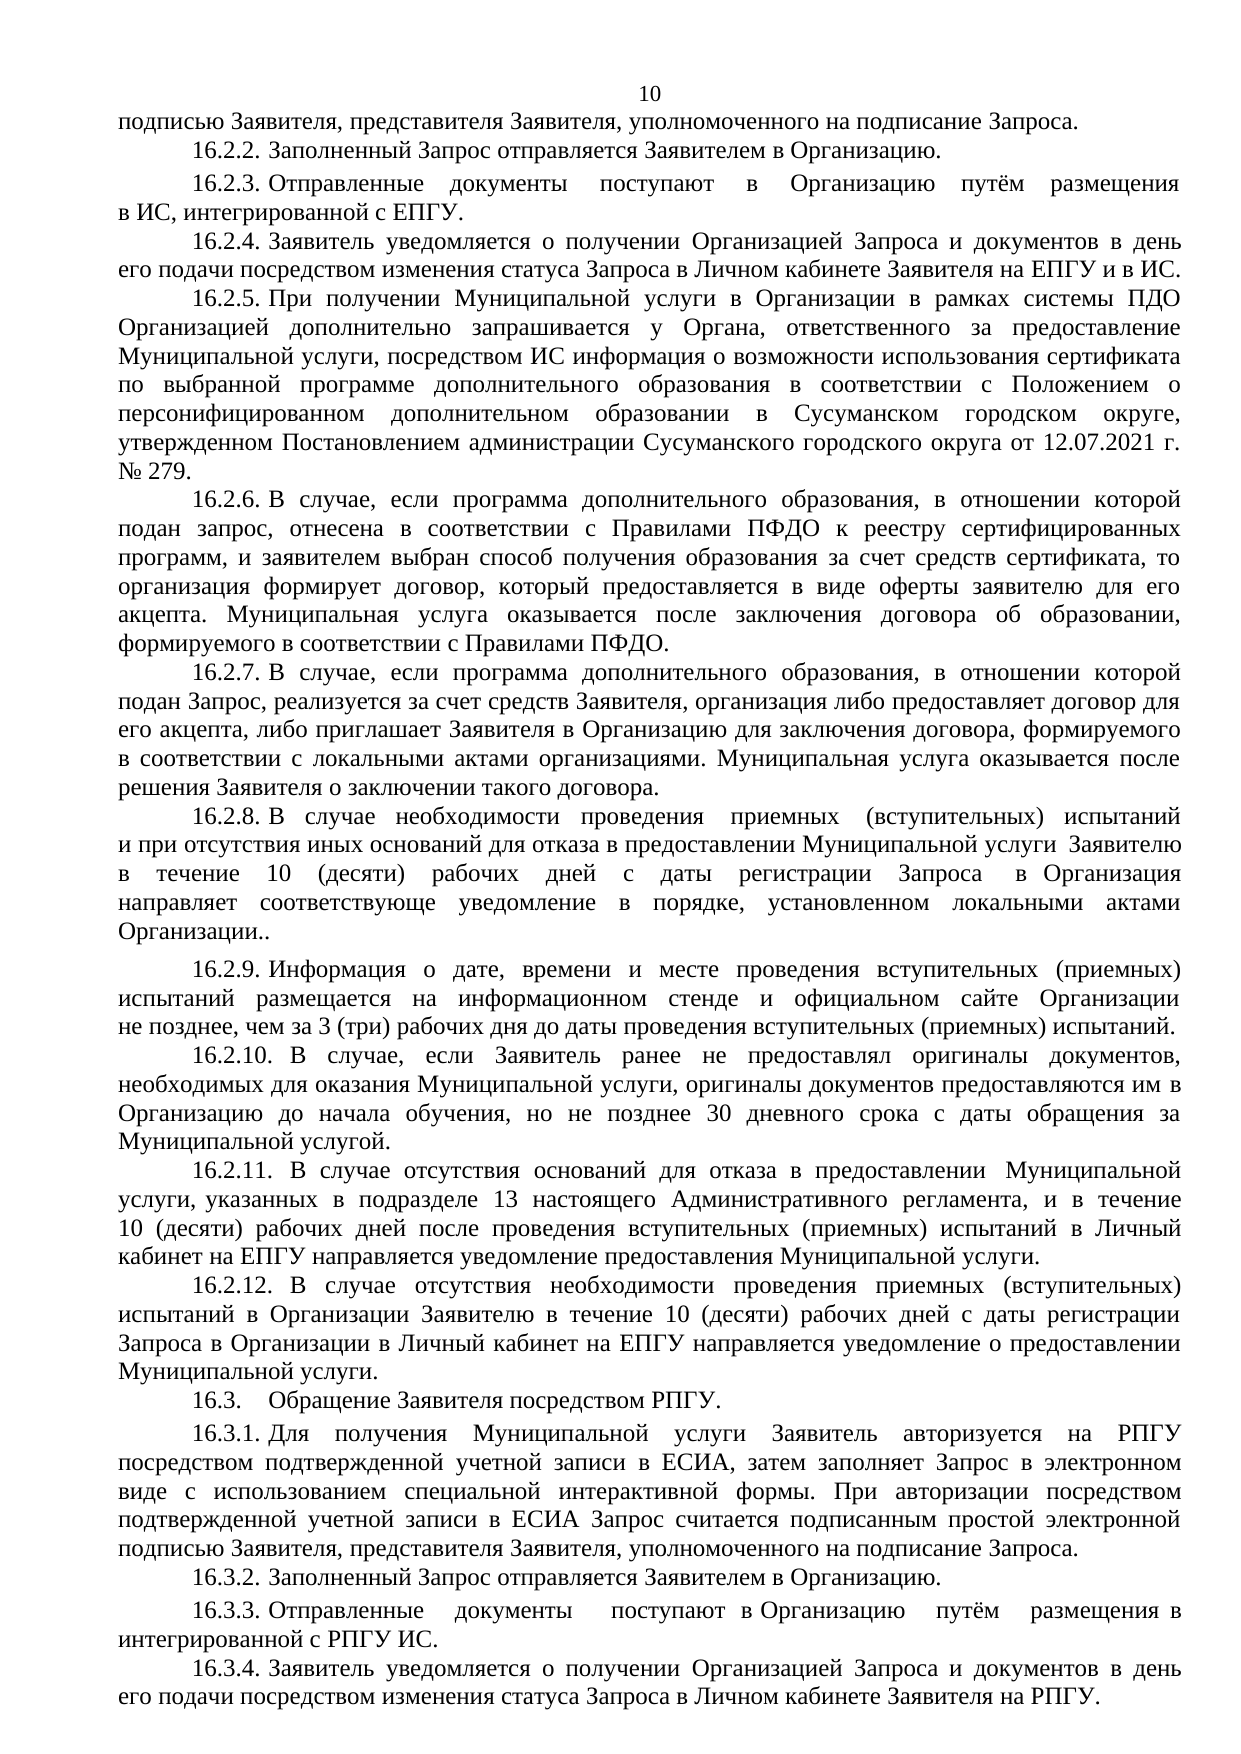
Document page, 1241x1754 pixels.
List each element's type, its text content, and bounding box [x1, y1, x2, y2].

list В случае необходимости проведения приемных (вступительных) испытаний и при отсутствия иных оснований для отказа в предоставлении Муниципальной услуги Заявителю в течение 10 (десяти) рабочих дней с даты регистрации Запроса в Организация направляет соответствующе уведомление в порядке, установленном локальными актами Организации.. [118, 801, 1182, 944]
list Заполненный Запрос отправляется Заявителем в Организацию. [192, 1562, 1201, 1591]
list В случае отсутствия необходимости проведения приемных (вступительных) испытаний в Организации Заявителю в течение 10 (десяти) рабочих дней с даты регистрации Запроса в Организации в Личный кабинет на ЕПГУ направляется уведомление о предоставлении Муниципальной услуги. [118, 1270, 1182, 1385]
list Информация о дате, времени и месте проведения вступительных (приемных) испытаний размещается на информационном стенде и официальном сайте Организации не позднее, чем за 3 (три) рабочих дня до даты проведения вступительных (приемных) испытаний. [118, 954, 1181, 1040]
subtitle Обращение Заявителя посредством РПГУ. [192, 1386, 1201, 1414]
list При получении Муниципальной услуги в Организации в рамках системы ПДО Организацией дополнительно запрашивается у Органа, ответственного за предоставление Муниципальной услуги, посредством ИС информация о возможности использования сертификата по выбранной программе дополнительного образования в соответствии с Положением о персонифицированном дополнительном образовании в Сусуманском городском округе, утвержденном Постановлением администрации Сусуманского городского округа от 12.07.2021 г. № 279. [118, 283, 1182, 484]
list Для получения Муниципальной услуги Заявитель авторизуется на РПГУ посредством подтвержденной учетной записи в ЕСИА, затем заполняет Запрос в электронном виде с использованием специальной интерактивной формы. При авторизации посредством подтвержденной учетной записи в ЕСИА Запрос считается подписанным простой электронной подписью Заявителя, представителя Заявителя, уполномоченного на подписание Запроса. [118, 1418, 1182, 1562]
list В случае, если Заявитель ранее не предоставлял оригиналы документов, необходимых для оказания Муниципальной услуги, оригиналы документов предоставляются им в Организацию до начала обучения, но не позднее 30 дневного срока с даты обращения за Муниципальной услугой. [118, 1040, 1181, 1155]
list Отправленные документы поступают в Организацию путём размещения в ИС, интегрированной с ЕПГУ. [118, 168, 1182, 226]
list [118, 106, 1182, 135]
list Заполненный Запрос отправляется Заявителем в Организацию. [192, 135, 1201, 164]
list В случае, если программа дополнительного образования, в отношении которой подан запрос, отнесена в соответствии с Правилами ПФДО к реестру сертифицированных программ, и заявителем выбран способ получения образования за счет средств сертификата, то организация формирует договор, который предоставляется в виде оферты заявителю для его акцепта. Муниципальная услуга оказывается после заключения договора об образовании, формируемого в соответствии с Правилами ПФДО. [118, 484, 1182, 657]
list Отправленные документы поступают в Организацию путём размещения в интегрированной с РПГУ ИС. [118, 1595, 1182, 1652]
list Заявитель уведомляется о получении Организацией Запроса и документов в день его подачи посредством изменения статуса Запроса в Личном кабинете Заявителя на РПГУ. [118, 1653, 1182, 1710]
list Заявитель уведомляется о получении Организацией Запроса и документов в день его подачи посредством изменения статуса Запроса в Личном кабинете Заявителя на ЕПГУ и в ИС. [118, 226, 1182, 283]
list В случае, если программа дополнительного образования, в отношении которой подан Запрос, реализуется за счет средств Заявителя, организация либо предоставляет договор для его акцепта, либо приглашает Заявителя в Организацию для заключения договора, формируемого в соответствии с локальными актами организациями. Муниципальная услуга оказывается после решения Заявителя о заключении такого договора. [118, 657, 1182, 801]
list В случае отсутствия оснований для отказа в предоставлении Муниципальной услуги, указанных в подразделе 13 настоящего Административного регламента, и в течение 10 (десяти) рабочих дней после проведения вступительных (приемных) испытаний в Личный кабинет на ЕПГУ направляется уведомление предоставления Муниципальной услуги. [118, 1155, 1182, 1270]
